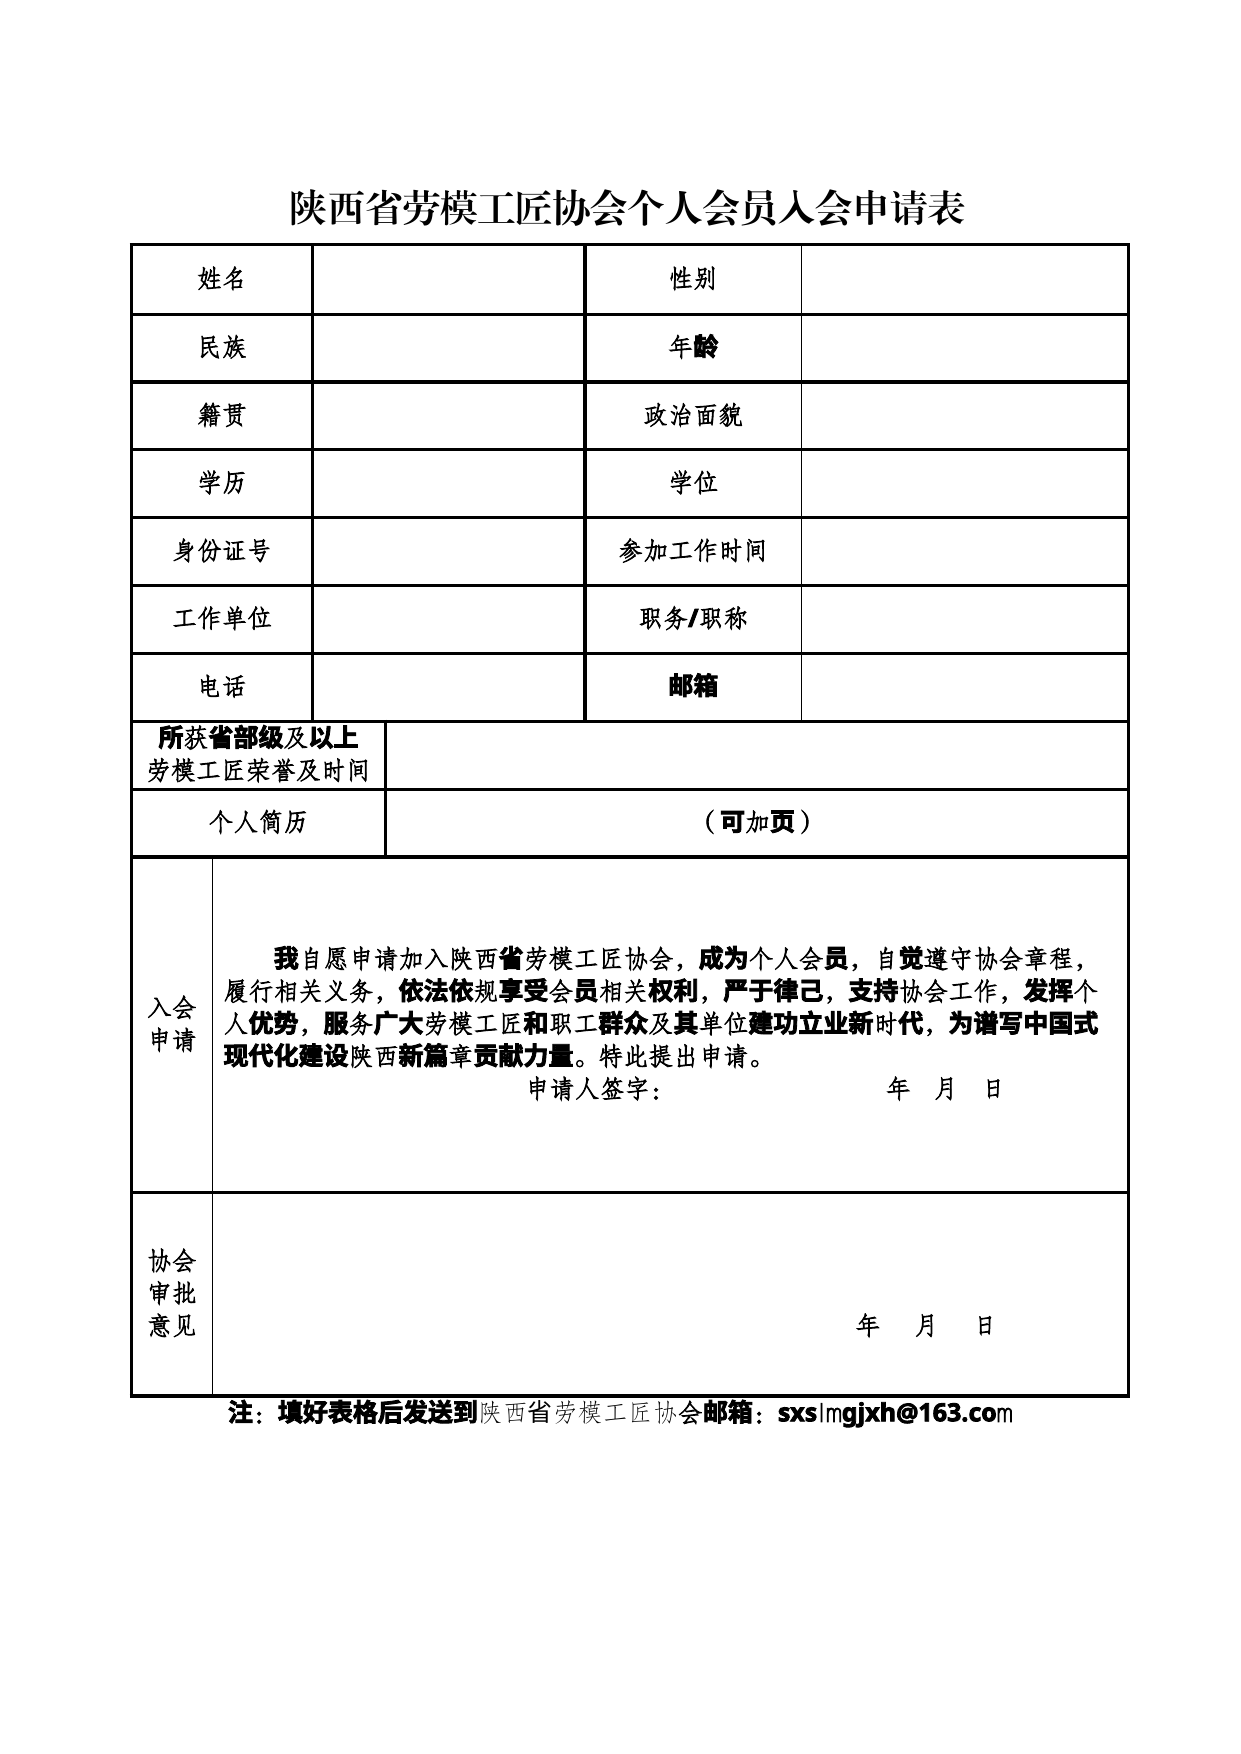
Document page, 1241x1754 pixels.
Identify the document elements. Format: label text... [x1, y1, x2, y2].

text 注：填好表格后发送到陕西省劳模工匠协会邮箱：sxslmgjxh@163.com [177, 1398, 1063, 1430]
table_cell 学历 [133, 451, 311, 516]
table_cell 入会申请 [133, 859, 212, 1191]
table_cell [314, 587, 583, 652]
table_cell [314, 451, 583, 516]
table_cell [387, 723, 1127, 788]
table_header [802, 246, 1127, 313]
table_cell 工作单位 [133, 587, 311, 652]
table_cell 协会审批意见 [133, 1194, 212, 1394]
table_cell [314, 316, 583, 380]
table_header 姓名 [133, 246, 311, 313]
text 陕西省劳模工匠协会个人会员入会申请表 [177, 178, 1063, 243]
table_cell [802, 655, 1127, 719]
table_header 性别 [587, 246, 801, 313]
table_cell 邮箱 [587, 655, 801, 719]
table_header [314, 246, 583, 313]
table_cell [802, 451, 1127, 516]
table_cell 年 月 日 [213, 1194, 1127, 1394]
table_cell 所获省部级及以上 劳模工匠荣誉及时间 [133, 723, 384, 788]
table_cell 学位 [587, 451, 801, 516]
table_cell 电话 [133, 655, 311, 719]
table_cell （可加页） [387, 791, 1127, 855]
table_cell 职务/职称 [587, 587, 801, 652]
table_cell 籍贯 [133, 384, 311, 448]
table_cell [802, 587, 1127, 652]
table_cell 我自愿申请加入陕西省劳模工匠协会，成为个人会员，自觉遵守协会章程，履行相关义务，依法依规享受会员相关权利，严于律己，支持协会工作，发挥个人优势，服务广大劳模工匠和职工群众及其单位建功立业新时代，为谱写中国式现代化建设陕西新篇章贡献力量。特此提出申请。 申请人签字： 年 月 日 [213, 859, 1127, 1191]
table_cell [802, 384, 1127, 448]
table_cell 参加工作时间 [587, 519, 801, 584]
table_cell [314, 384, 583, 448]
table_cell 个人简历 [133, 791, 384, 855]
table_cell [802, 316, 1127, 380]
table_cell 身份证号 [133, 519, 311, 584]
table_cell 民族 [133, 316, 311, 380]
table_cell [802, 519, 1127, 584]
table_cell [314, 519, 583, 584]
table_cell 年龄 [587, 316, 801, 380]
table_cell [314, 655, 583, 719]
table_cell 政治面貌 [587, 384, 801, 448]
